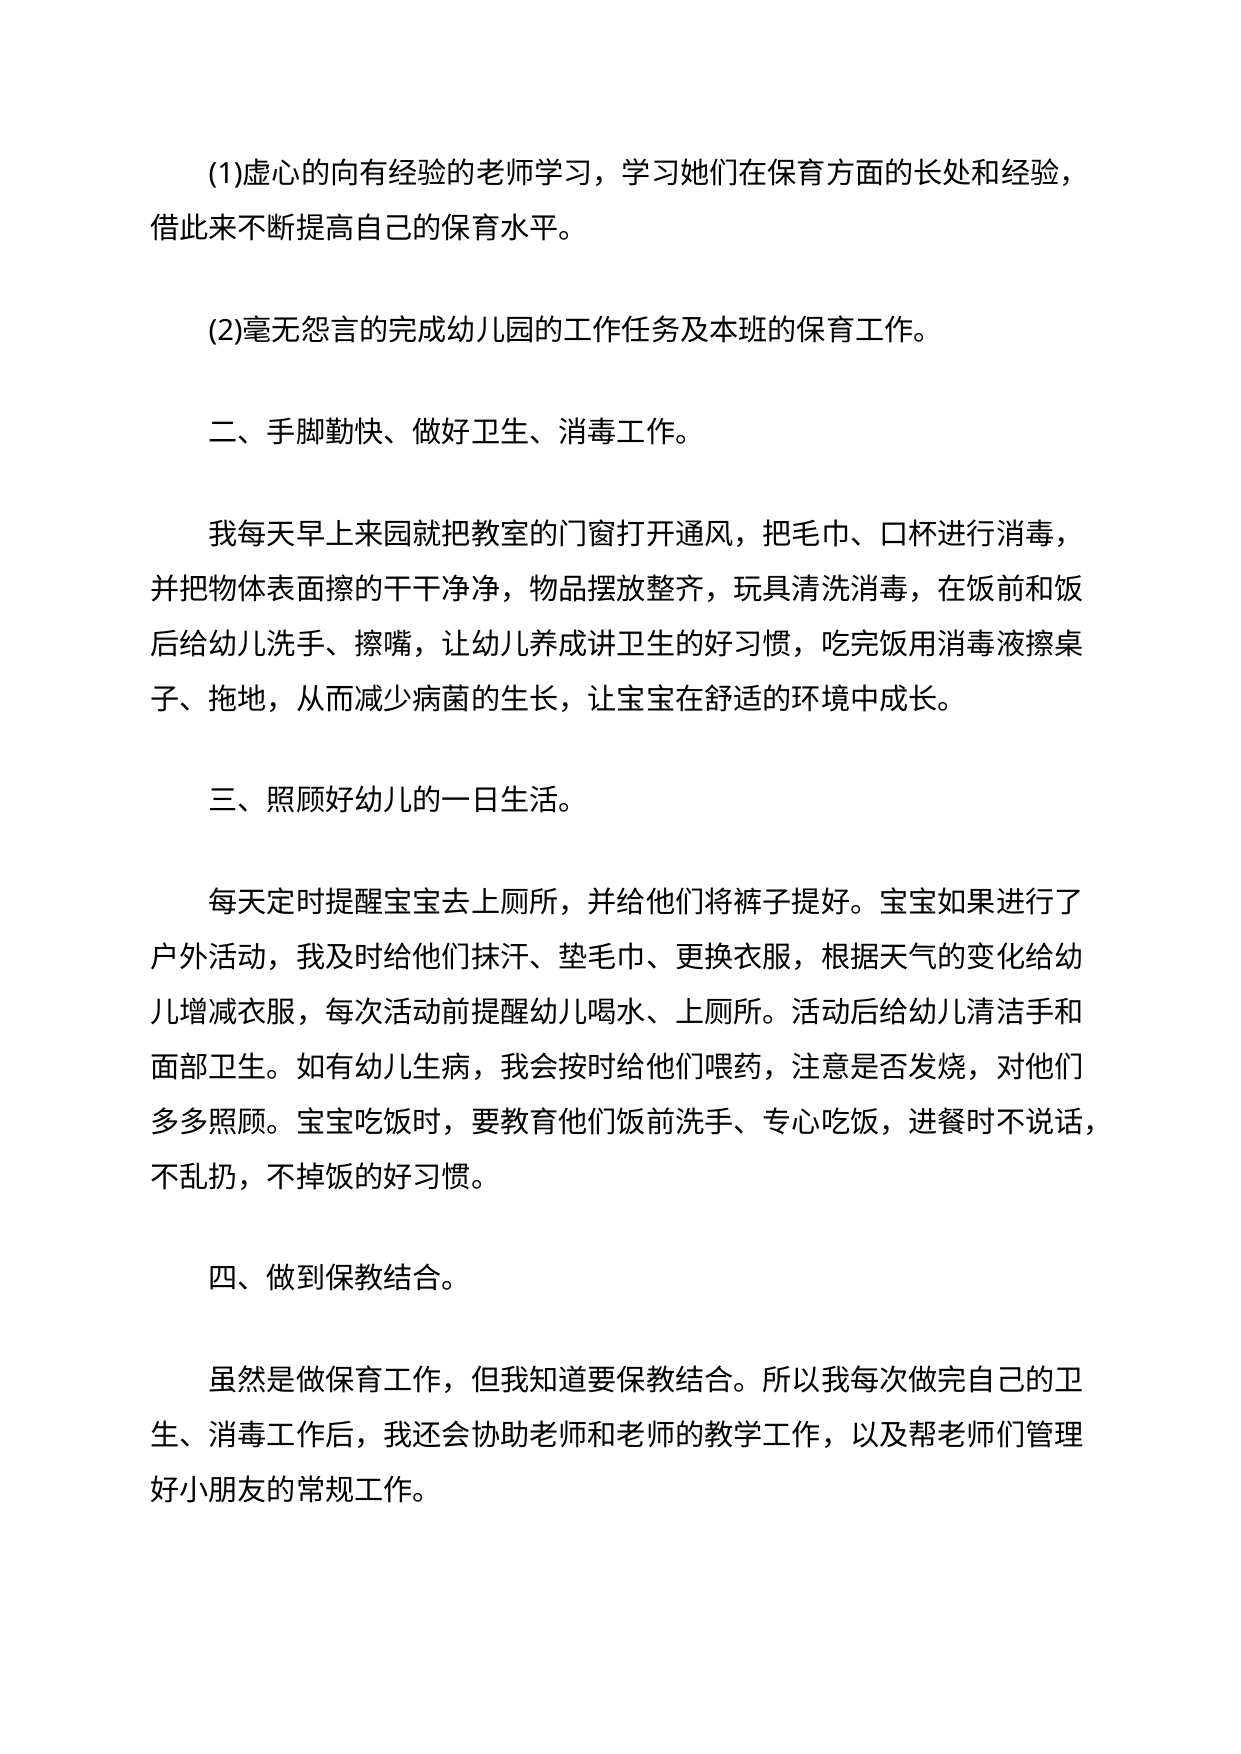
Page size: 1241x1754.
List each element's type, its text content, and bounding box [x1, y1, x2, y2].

text 二、手脚勤快、做好卫生、消毒工作。 [150, 409, 1090, 451]
text 三、照顾好幼儿的一日生活。 [150, 777, 1090, 819]
text 虽然是做保育工作，但我知道要保教结合。所以我每次做完自己的卫生、消毒工作后，我还会协助老师和老师的教学工作，以及帮老师们管理好小朋友的常规工作。 [150, 1357, 1090, 1509]
text 每天定时提醒宝宝去上厕所，并给他们将裤子提好。宝宝如果进行了户外活动，我及时给他们抹汗、垫毛巾、更换衣服，根据天气的变化给幼儿增减衣服，每次活动前提醒幼儿喝水、上厕所。活动后给幼儿清洁手和面部卫生。如有幼儿生病，我会按时给他们喂药，注意是否发烧，对他们多多照顾。宝宝吃饭时，要教育他们饭前洗手、专心吃饭，进餐时不说话，不乱扔，不掉饭的好习惯。 [150, 879, 1090, 1196]
text (1)虚心的向有经验的老师学习，学习她们在保育方面的长处和经验，借此来不断提高自己的保育水平。 [150, 150, 1090, 247]
text 四、做到保教结合。 [150, 1255, 1090, 1297]
text 我每天早上来园就把教室的门窗打开通风，把毛巾、口杯进行消毒，并把物体表面擦的干干净净，物品摆放整齐，玩具清洗消毒，在饭前和饭后给幼儿洗手、擦嘴，让幼儿养成讲卫生的好习惯，吃完饭用消毒液擦桌子、拖地，从而减少病菌的生长，让宝宝在舒适的环境中成长。 [150, 511, 1090, 717]
text (2)毫无怨言的完成幼儿园的工作任务及本班的保育工作。 [150, 307, 1090, 349]
